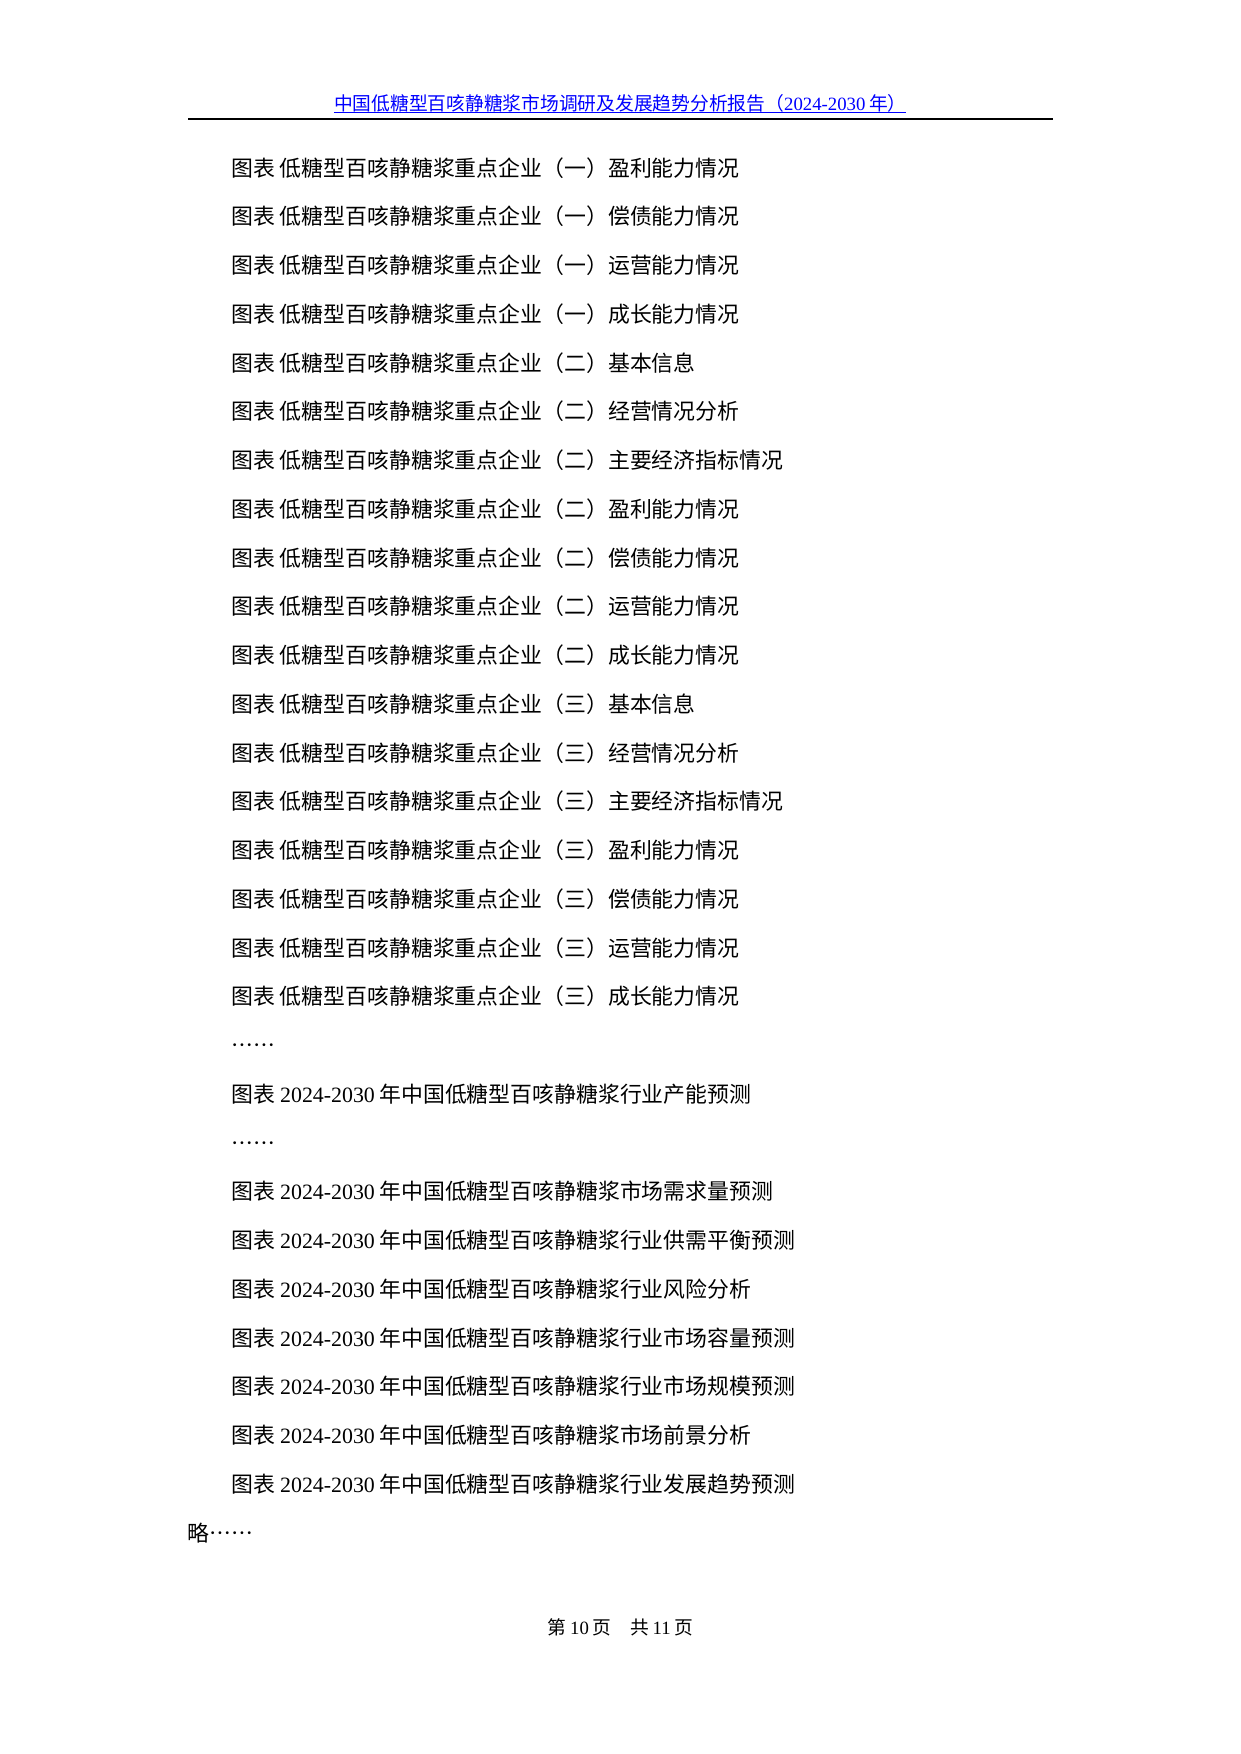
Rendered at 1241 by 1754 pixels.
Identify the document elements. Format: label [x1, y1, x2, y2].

text [187, 150, 1053, 1548]
